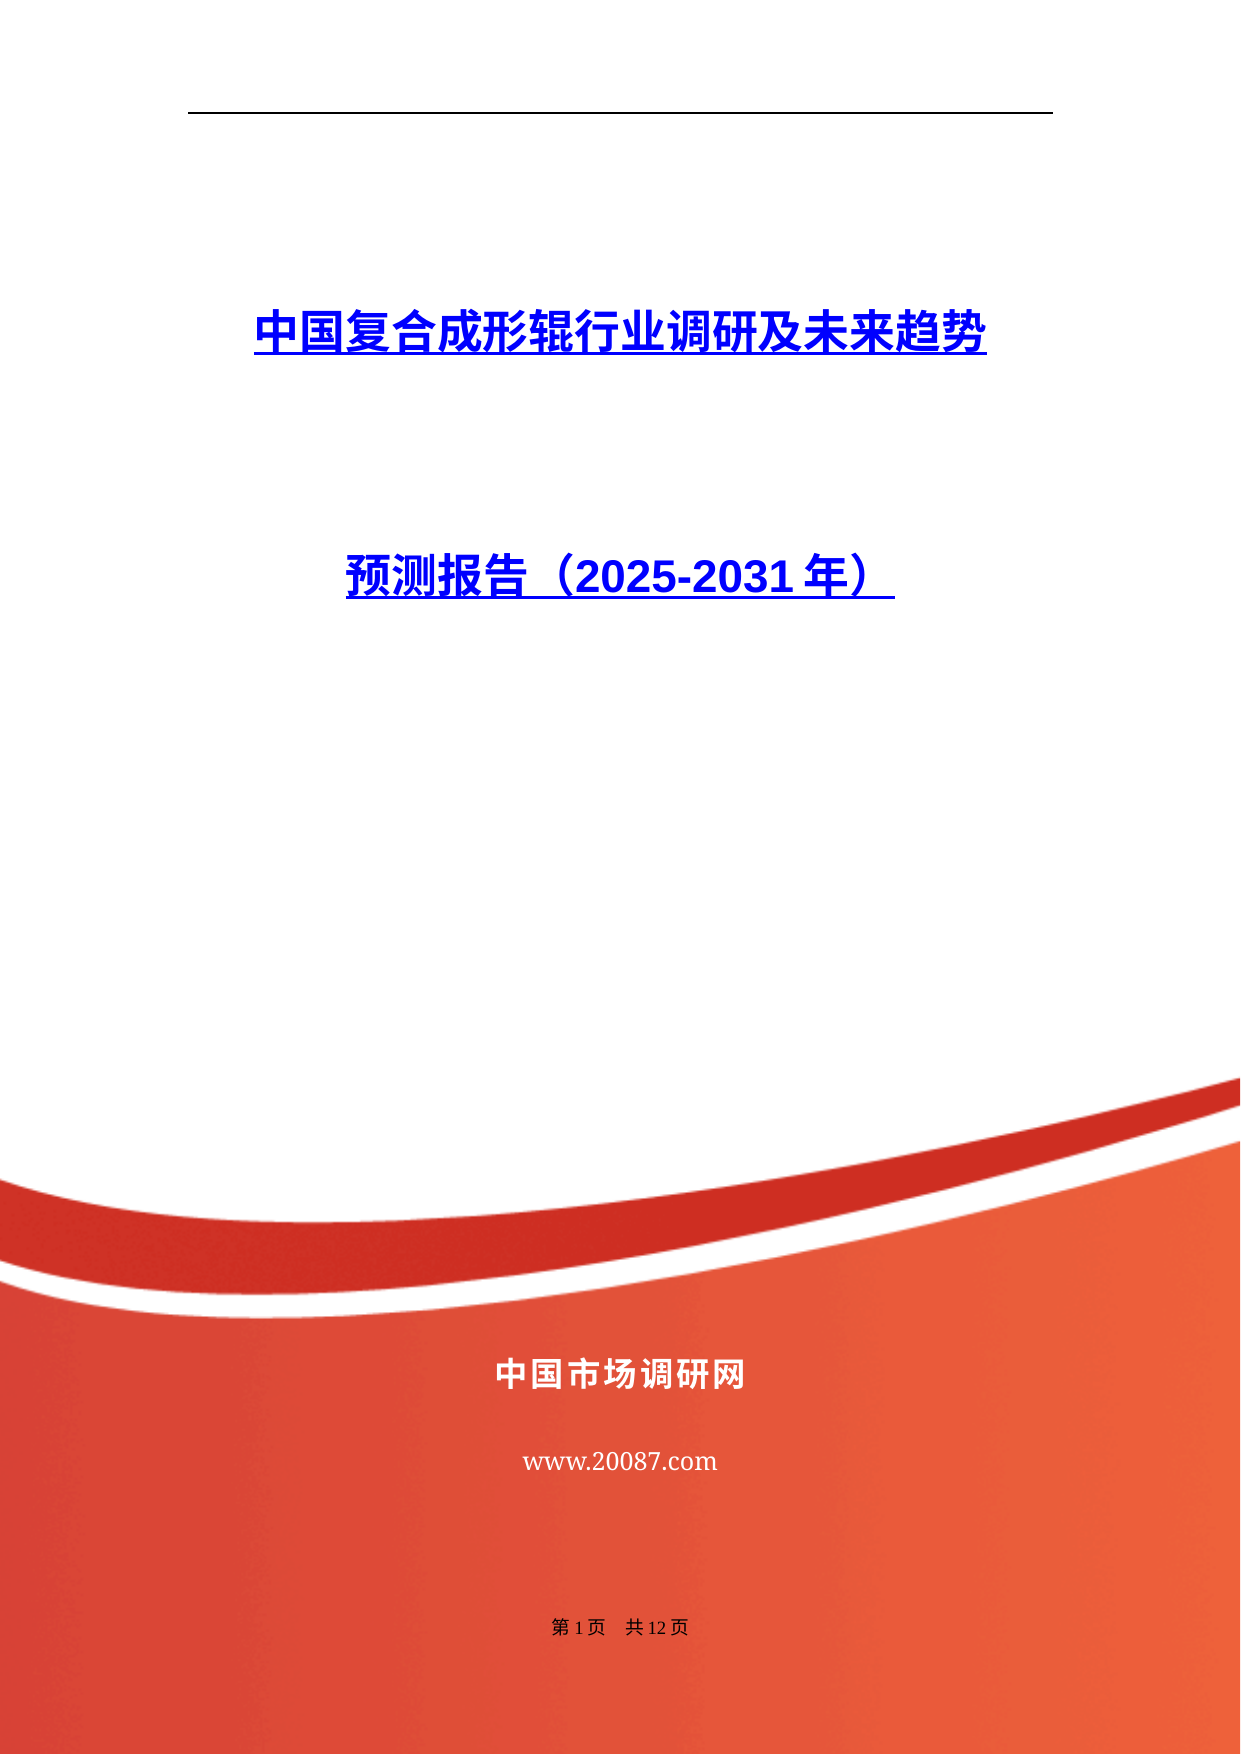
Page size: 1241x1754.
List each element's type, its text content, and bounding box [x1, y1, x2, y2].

subtitle 中国市场调研网 [187, 1339, 1053, 1404]
picture [0, 1006, 1241, 1754]
table_header 中国复合成形辊行业调研及未来趋势预测报告（2025-2031年） [188, 207, 1053, 773]
text www.20087.com [187, 1428, 1053, 1493]
